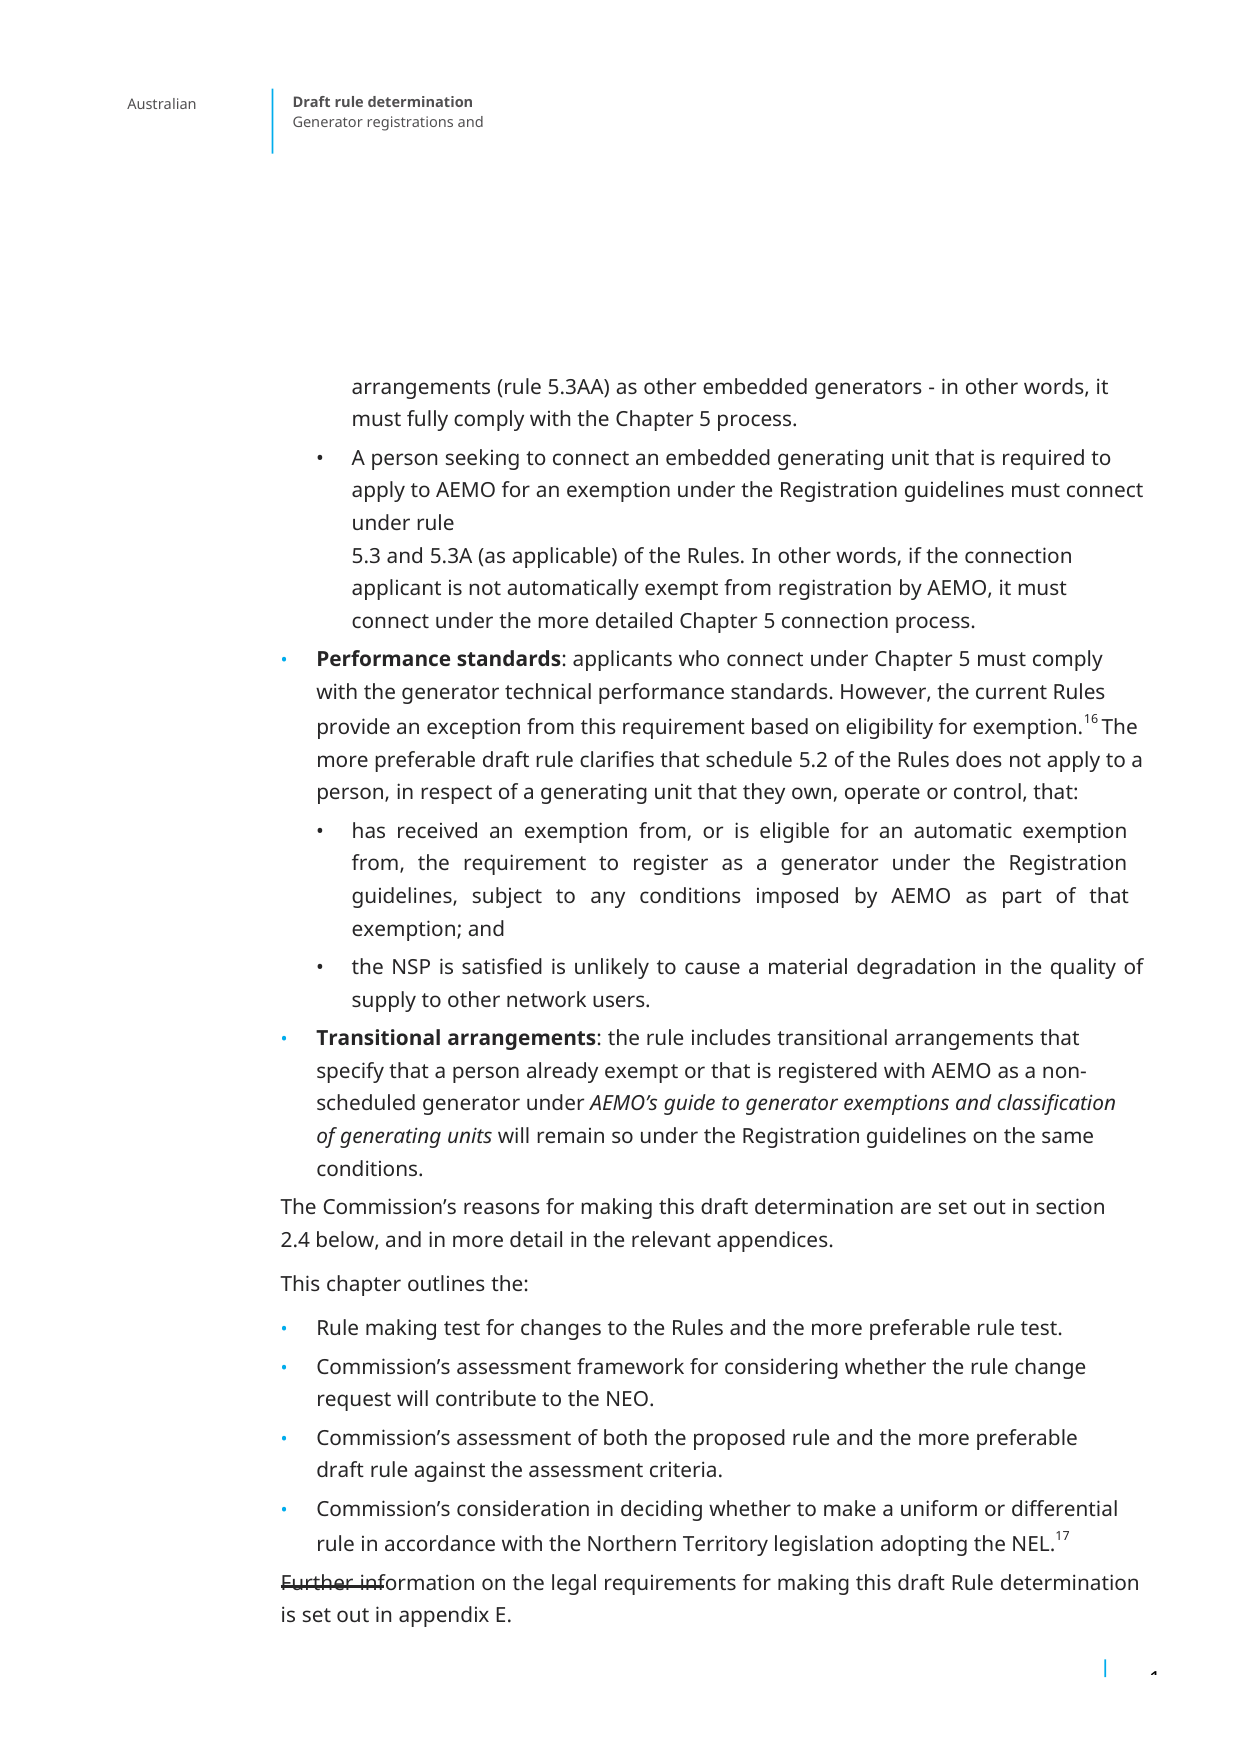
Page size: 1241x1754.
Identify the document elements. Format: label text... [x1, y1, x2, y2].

list has received an exemption from, or is eligible for an automatic exemption from, the requirement to register as a generator under the Registration guidelines, subject to any conditions imposed by AEMO as part of that exemption; and [316, 816, 1129, 942]
list Commission’s consideration in deciding whether to make a uniform or differential rule in accordance with the Northern Territory legislation adopting the NEL.17 [280, 1494, 1132, 1557]
text 5.3 and 5.3A (as applicable) of the Rules. In other words, if the connection applicant is not automatically exempt from registration by AEMO, it must connect under the more detailed Chapter 5 connection process. [351, 541, 1144, 634]
text The Commission’s reasons for making this draft determination are set out in section 2.4 below, and in more detail in the relevant appendices. [280, 1192, 1122, 1253]
list the NSP is satisfied is unlikely to cause a material degradation in the quality of supply to other network users. [316, 952, 1145, 1013]
list Rule making test for changes to the Rules and the more preferable rule test. [280, 1313, 1163, 1342]
text arrangements (rule 5.3AA) as other embedded generators - in other words, it must fully comply with the Chapter 5 process. [351, 372, 1150, 433]
text Further information on the legal requirements for making this draft Rule determination is set out in appendix E. [280, 1568, 1150, 1629]
list Performance standards: applicants who connect under Chapter 5 must comply with the generator technical performance standards. However, the current Rules provide an exception from this requirement based on eligibility for exemption.16 The more preferable draft rule clarifies that schedule 5.2 of the Rules does not apply to a person, in respect of a generating unit that they own, operate or control, that: [280, 644, 1146, 806]
list Transitional arrangements: the rule includes transitional arrangements that specify that a person already exempt or that is registered with AEMO as a non-scheduled generator under AEMO’s guide to generator exemptions and classification of generating units will remain so under the Registration guidelines on the same conditions. [280, 1023, 1127, 1182]
list A person seeking to connect an embedded generating unit that is required to apply to AEMO for an exemption under the Registration guidelines must connect under rule [316, 443, 1149, 537]
list Commission’s assessment of both the proposed rule and the more preferable draft rule against the assessment criteria. [280, 1423, 1122, 1484]
list Commission’s assessment framework for considering whether the rule change request will contribute to the NEO. [280, 1352, 1150, 1413]
text This chapter outlines the: [280, 1269, 1163, 1298]
